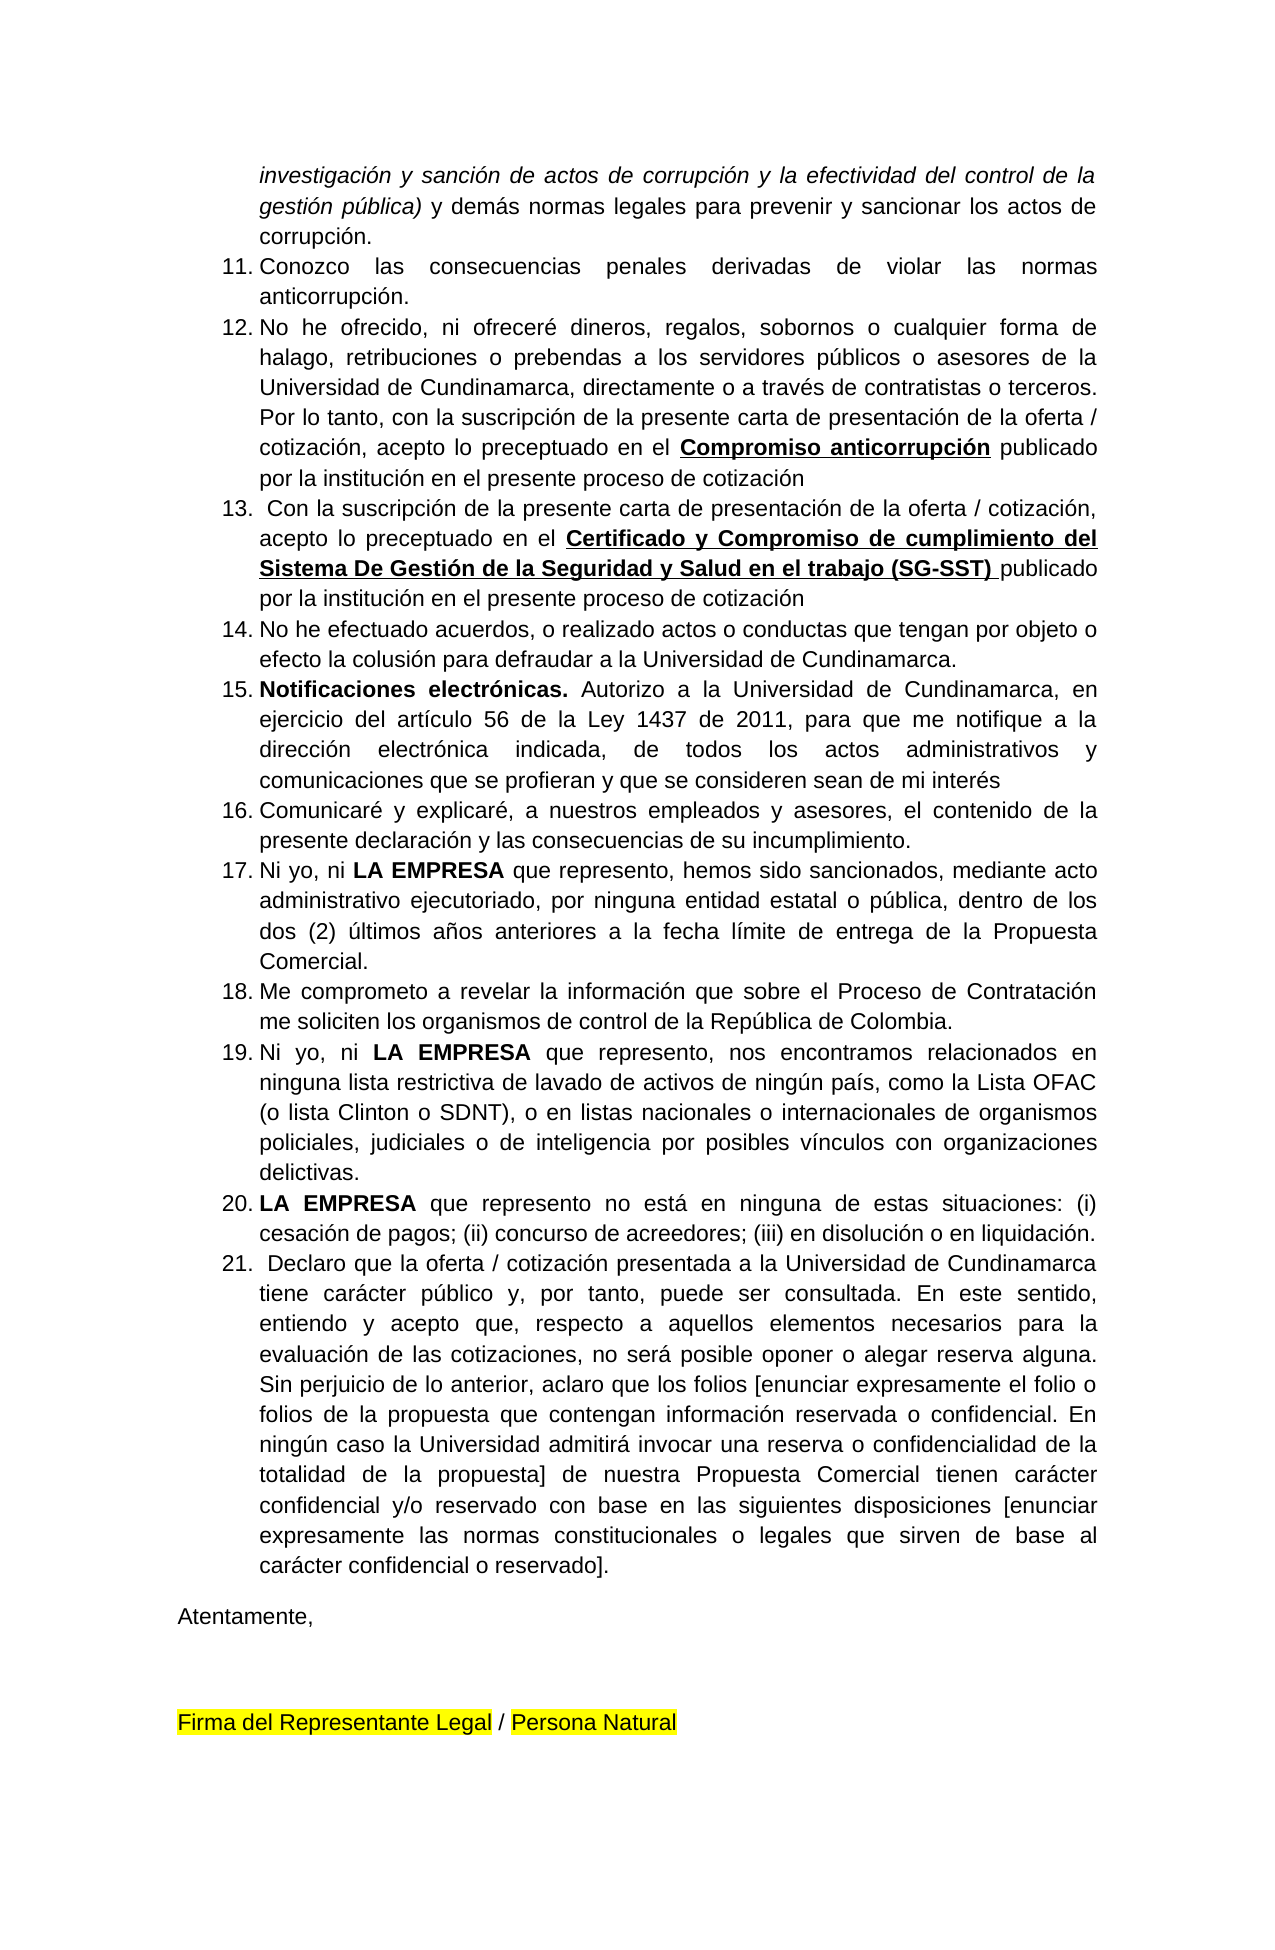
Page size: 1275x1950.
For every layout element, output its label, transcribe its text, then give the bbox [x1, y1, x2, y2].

list Notificaciones electrónicas. Autorizo a la Universidad de Cundinamarca, en ejercicio del artículo 56 de la Ley 1437 de 2011, para que me notifique a la dirección electrónica indicada, de todos los actos administrativos y comunicaciones que se profieran y que se consideren sean de mi interés [222, 676, 1098, 793]
list No he ofrecido, ni ofreceré dineros, regalos, sobornos o cualquier forma de halago, retribuciones o prebendas a los servidores públicos o asesores de la Universidad de Cundinamarca, directamente o a través de contratistas o terceros. Por lo tanto, con la suscripción de la presente carta de presentación de la oferta / cotización, acepto lo preceptuado en el Compromiso anticorrupción publicado por la institución en el presente proceso de cotización [222, 313, 1098, 491]
list LA EMPRESA que represento no está en ninguna de estas situaciones: (i) cesación de pagos; (ii) concurso de acreedores; (iii) en disolución o en liquidación. [222, 1189, 1098, 1246]
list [222, 162, 1098, 249]
list Ni yo, ni LA EMPRESA que represento, hemos sido sancionados, mediante acto administrativo ejecutoriado, por ninguna entidad estatal o pública, dentro de los dos (2) últimos años anteriores a la fecha límite de entrega de la Propuesta Comercial. [222, 857, 1098, 974]
list Declaro que la oferta / cotización presentada a la Universidad de Cundinamarca tiene carácter público y, por tanto, puede ser consultada. En este sentido, entiendo y acepto que, respecto a aquellos elementos necesarios para la evaluación de las cotizaciones, no será posible oponer o alegar reserva alguna. Sin perjuicio de lo anterior, aclaro que los folios [enunciar expresamente el folio o folios de la propuesta que contengan información reservada o confidencial. En ningún caso la Universidad admitirá invocar una reserva o confidencialidad de la totalidad de la propuesta] de nuestra Propuesta Comercial tienen carácter confidencial y/o reservado con base en las siguientes disposiciones [enunciar expresamente las normas constitucionales o legales que sirven de base al carácter confidencial o reservado]. [222, 1250, 1098, 1578]
list Ni yo, ni LA EMPRESA que represento, nos encontramos relacionados en ninguna lista restrictiva de lavado de activos de ningún país, como la Lista OFAC (o lista Clinton o SDNT), o en listas nacionales o internacionales de organismos policiales, judiciales o de inteligencia por posibles vínculos con organizaciones delictivas. [222, 1038, 1098, 1186]
list Comunicaré y explicaré, a nuestros empleados y asesores, el contenido de la presente declaración y las consecuencias de su incumplimiento. [222, 797, 1098, 853]
list No he efectuado acuerdos, o realizado actos o conductas que tengan por objeto o efecto la colusión para defraudar a la Universidad de Cundinamarca. [222, 616, 1098, 672]
text Firma del Representante Legal / Persona Natural [177, 1708, 1098, 1735]
list Me comprometo a revelar la información que sobre el Proceso de Contratación me soliciten los organismos de control de la República de Colombia. [222, 978, 1098, 1035]
list Con la suscripción de la presente carta de presentación de la oferta / cotización, acepto lo preceptuado en el Certificado y Compromiso de cumplimiento del Sistema De Gestión de la Seguridad y Salud en el trabajo (SG-SST) publicado por la institución en el presente proceso de cotización [222, 495, 1098, 612]
text Atentamente, [177, 1603, 1098, 1629]
list Conozco las consecuencias penales derivadas de violar las normas anticorrupción. [222, 253, 1098, 310]
